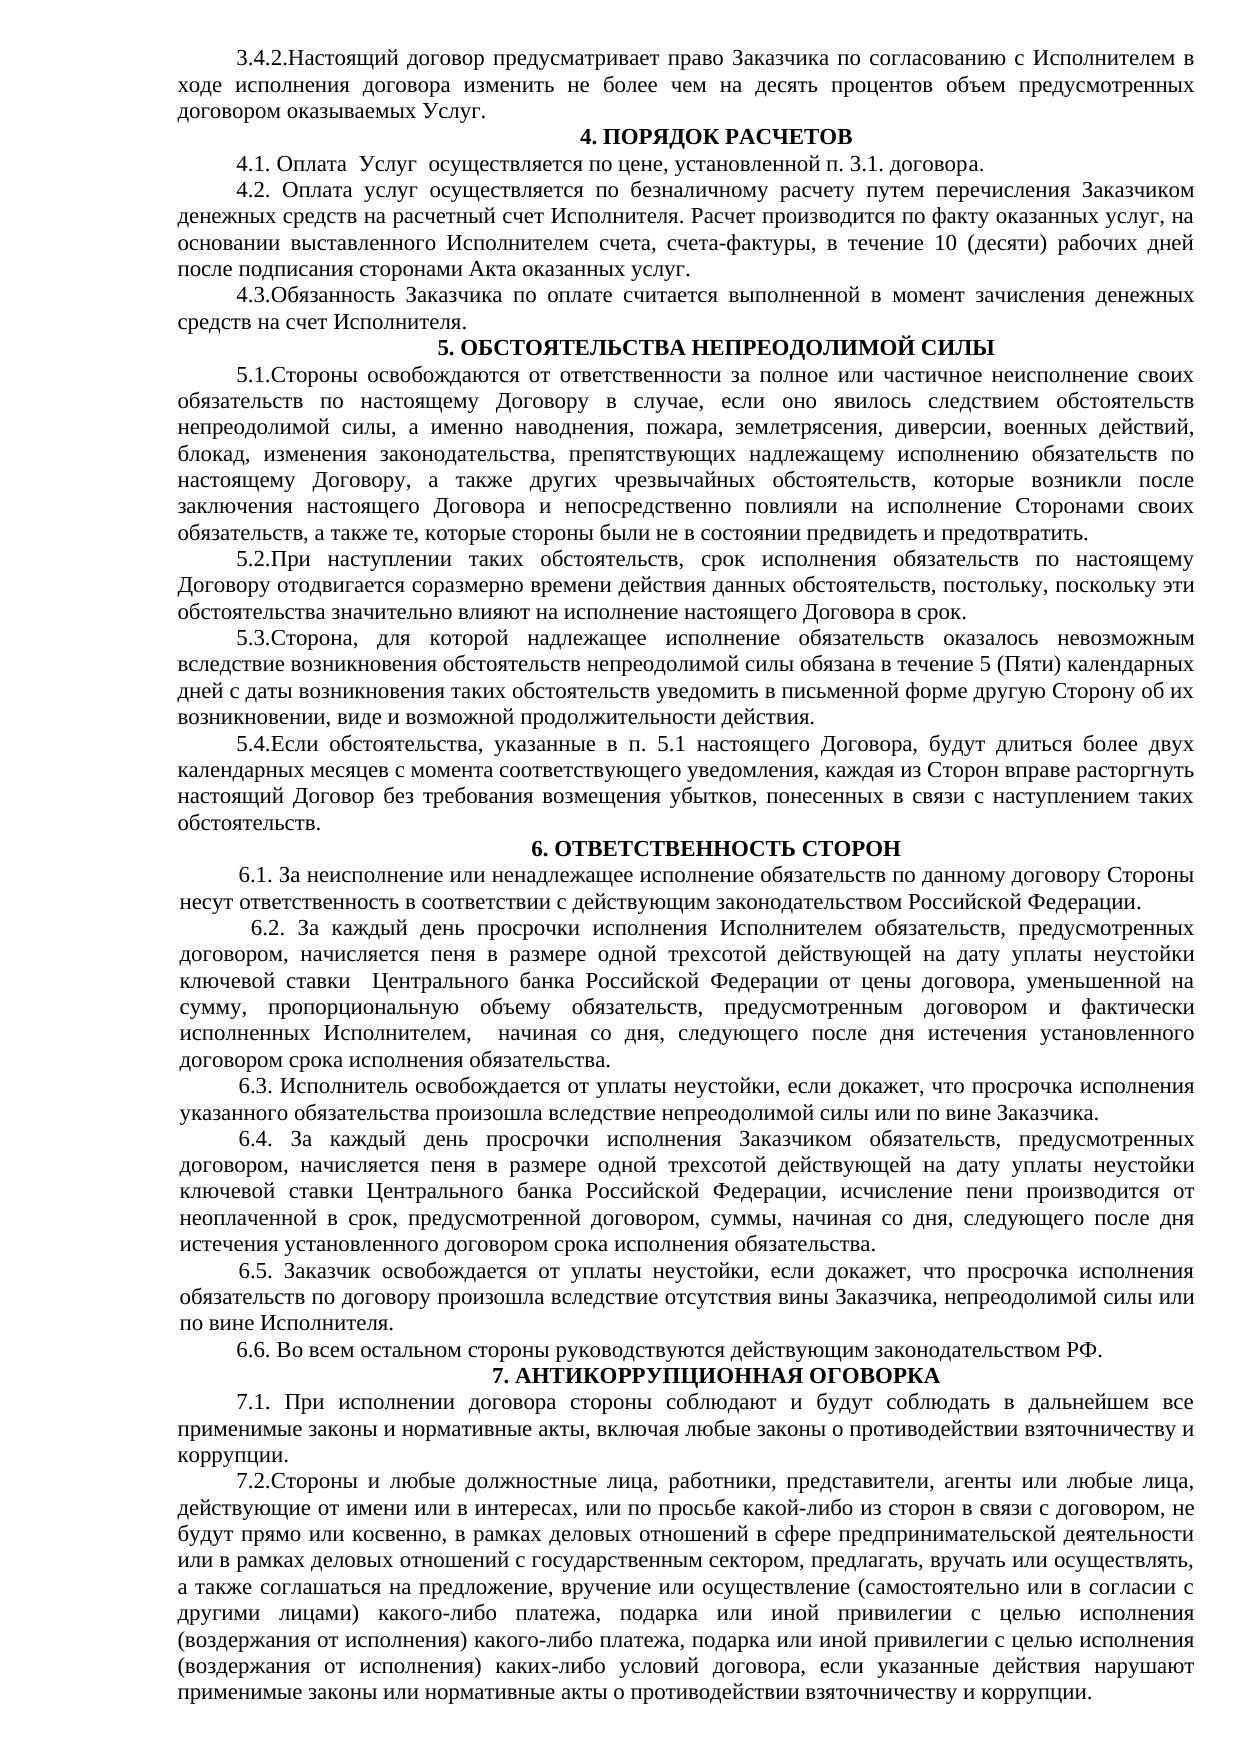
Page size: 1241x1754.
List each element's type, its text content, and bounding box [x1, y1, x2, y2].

text 5.4.Если обстоятельства, указанные в п. 5.1 настоящего Договора, будут длиться более двух календарных месяцев с момента соответствующего уведомления, каждая из Сторон вправе расторгнуть настоящий Договор без требования возмещения убытков, понесенных в связи с наступлением таких обстоятельств. [177, 729, 1196, 835]
text 6.4. За каждый день просрочки исполнения Заказчиком обязательств, предусмотренных договором, начисляется пеня в размере одной трехсотой действующей на дату уплаты неустойки ключевой ставки Центрального банка Российской Федерации, исчисление пени производится от неоплаченной в срок, предусмотренной договором, суммы, начиная со дня, следующего после дня истечения установленного договором срока исполнения обязательства. [179, 1125, 1196, 1257]
text 4.1. Оплата Услуг осуществляется по цене, установленной п. 3.1. договора. [177, 150, 1196, 176]
text 3.4.2.Настоящий договор предусматривает право Заказчика по согласованию с Исполнителем в ходе исполнения договора изменить не более чем на десять процентов объем предусмотренных договором оказываемых Услуг. [177, 44, 1196, 123]
text 7. АНТИКОРРУПЦИОННАЯ ОГОВОРКА [177, 1362, 1196, 1388]
list 4. ПОРЯДОК РАСЧЕТОВ [177, 123, 1196, 150]
text 4.2. Оплата услуг осуществляется по безналичному расчету путем перечисления Заказчиком денежных средств на расчетный счет Исполнителя. Расчет производится по факту оказанных услуг, на основании выставленного Исполнителем счета, счета-фактуры, в течение 10 (десяти) рабочих дней после подписания сторонами Акта оказанных услуг. [177, 176, 1196, 282]
text 5.2.При наступлении таких обстоятельств, срок исполнения обязательств по настоящему Договору отодвигается соразмерно времени действия данных обстоятельств, постольку, поскольку эти обстоятельства значительно влияют на исполнение настоящего Договора в срок. [177, 545, 1196, 624]
text 4.3.Обязанность Заказчика по оплате считается выполненной в момент зачисления денежных средств на счет Исполнителя. [177, 282, 1196, 334]
text 6.6. Во всем остальном стороны руководствуются действующим законодательством РФ. [177, 1336, 1196, 1362]
text 6.3. Исполнитель освобождается от уплаты неустойки, если докажет, что просрочка исполнения указанного обязательства произошла вследствие непреодолимой силы или по вине Заказчика. [179, 1072, 1196, 1125]
text 6. ОТВЕТСТВЕННОСТЬ СТОРОН [177, 835, 1196, 861]
text 6.2. За каждый день просрочки исполнения Исполнителем обязательств, предусмотренных договором, начисляется пеня в размере одной трехсотой действующей на дату уплаты неустойки ключевой ставки Центрального банка Российской Федерации от цены договора, уменьшенной на сумму, пропорциональную объему обязательств, предусмотренным договором и фактически исполненных Исполнителем, начиная со дня, следующего после дня истечения установленного договором срока исполнения обязательства. [179, 914, 1196, 1072]
text 5. ОБСТОЯТЕЛЬСТВА НЕПРЕОДОЛИМОЙ СИЛЫ [177, 334, 1196, 361]
text 5.1.Стороны освобождаются от ответственности за полное или частичное неисполнение своих обязательств по настоящему Договору в случае, если оно явилось следствием обстоятельств непреодолимой силы, а именно наводнения, пожара, землетрясения, диверсии, военных действий, блокад, изменения законодательства, препятствующих надлежащему исполнению обязательств по настоящему Договору, а также других чрезвычайных обстоятельств, которые возникли после заключения настоящего Договора и непосредственно повлияли на исполнение Сторонами своих обязательств, а также те, которые стороны были не в состоянии предвидеть и предотвратить. [177, 361, 1196, 545]
text 7.1. При исполнении договора стороны соблюдают и будут соблюдать в дальнейшем все применимые законы и нормативные акты, включая любые законы о противодействии взяточничеству и коррупции. [177, 1388, 1196, 1467]
text 6.5. Заказчик освобождается от уплаты неустойки, если докажет, что просрочка исполнения обязательств по договору произошла вследствие отсутствия вины Заказчика, непреодолимой силы или по вине Исполнителя. [179, 1257, 1196, 1336]
text 7.2.Стороны и любые должностные лица, работники, представители, агенты или любые лица, действующие от имени или в интересах, или по просьбе какой-либо из сторон в связи с договором, не будут прямо или косвенно, в рамках деловых отношений в сфере предпринимательской деятельности или в рамках деловых отношений с государственным сектором, предлагать, вручать или осуществлять, а также соглашаться на предложение, вручение или осуществление (самостоятельно или в согласии с другими лицами) какого-либо платежа, подарка или иной привилегии с целью исполнения (воздержания от исполнения) какого-либо платежа, подарка или иной привилегии с целью исполнения (воздержания от исполнения) каких-либо условий договора, если указанные действия нарушают применимые законы или нормативные акты о противодействии взяточничеству и коррупции. [177, 1467, 1196, 1705]
text 6.1. За неисполнение или ненадлежащее исполнение обязательств по данному договору Стороны несут ответственность в соответствии с действующим законодательством Российской Федерации. [179, 861, 1196, 914]
text 5.3.Сторона, для которой надлежащее исполнение обязательств оказалось невозможным вследствие возникновения обстоятельств непреодолимой силы обязана в течение 5 (Пяти) календарных дней с даты возникновения таких обстоятельств уведомить в письменной форме другую Сторону об их возникновении, виде и возможной продолжительности действия. [177, 624, 1196, 729]
